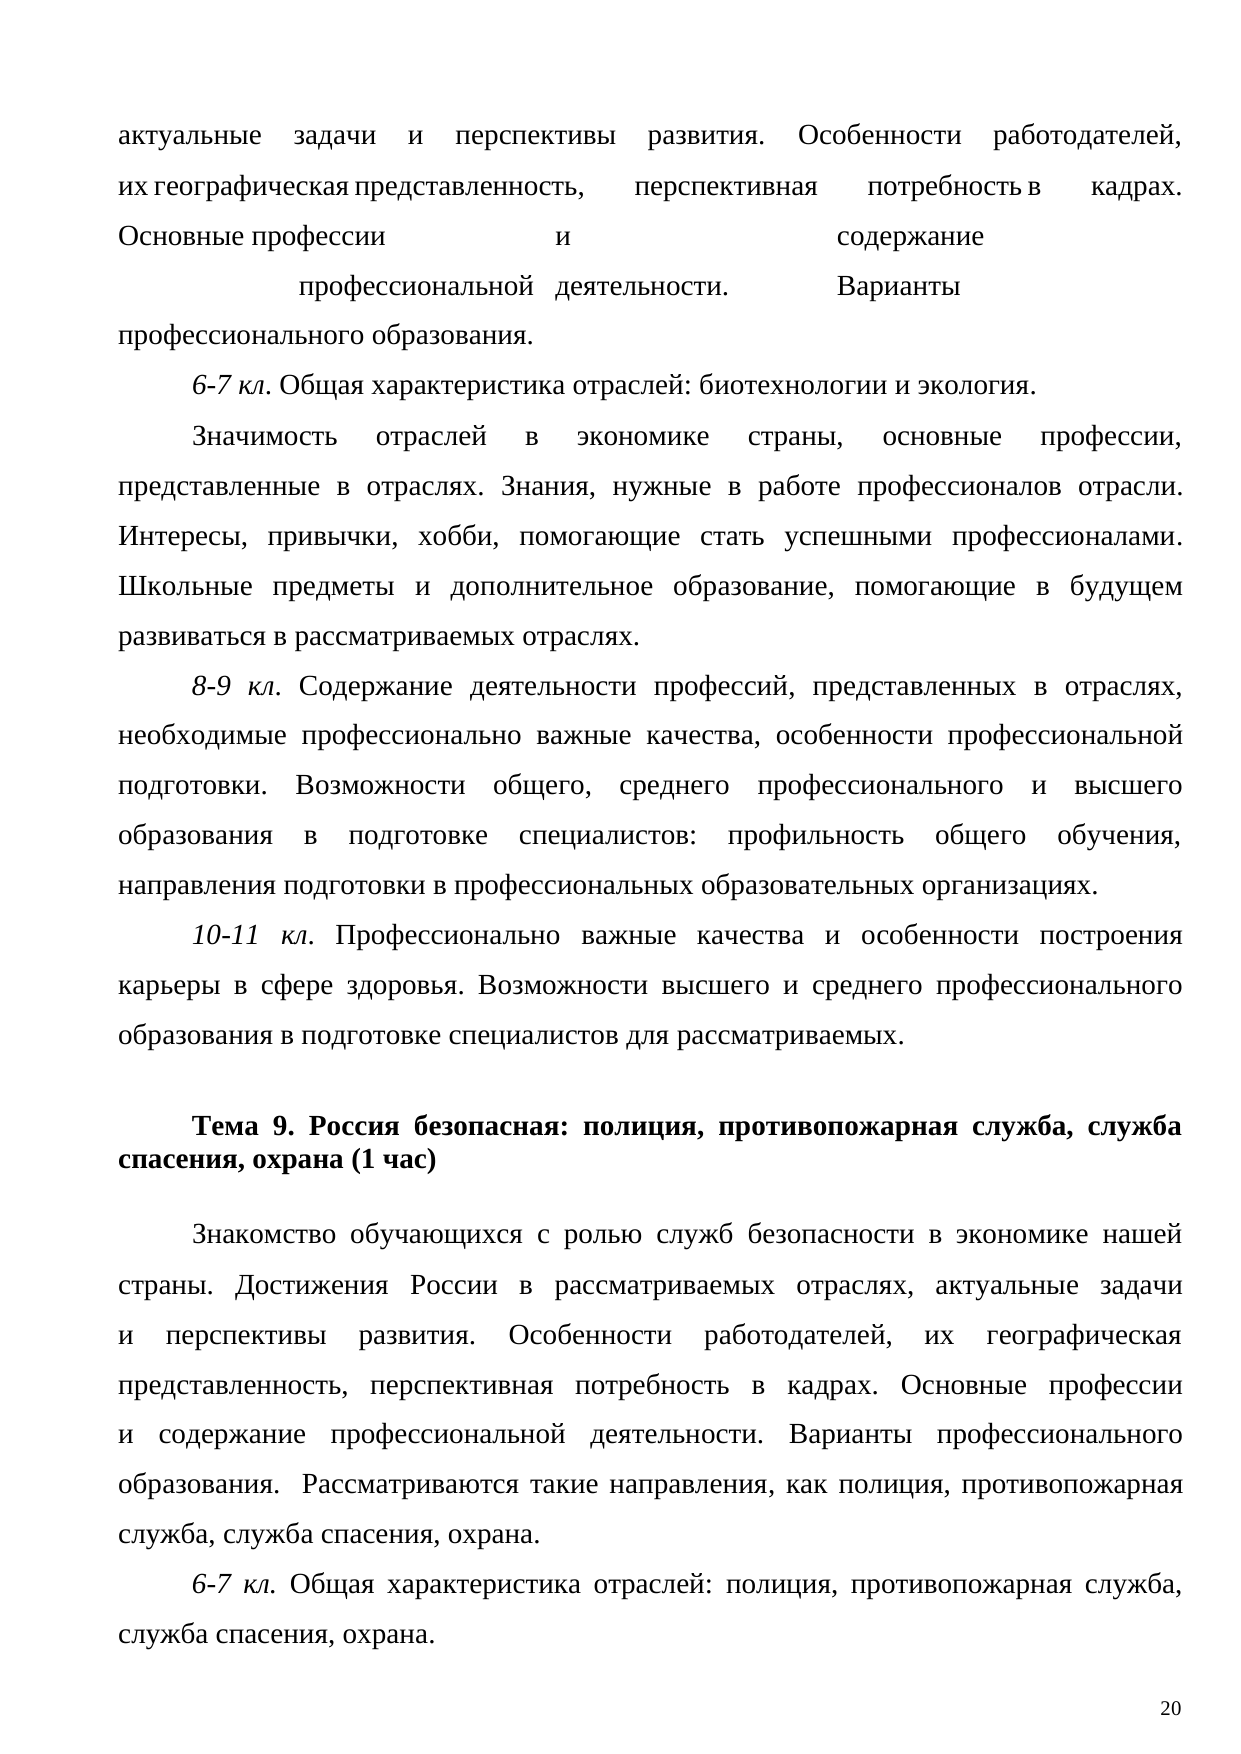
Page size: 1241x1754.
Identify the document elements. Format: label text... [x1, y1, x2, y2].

text страны. Достижения России в рассматриваемых отраслях, актуальные задачи и перспективы развития. Особенности работодателей, их географическая представленность, перспективная потребность в кадрах. Основные профессии и содержание профессиональной деятельности. Варианты профессионального образования. Рассматриваются такие направления, как полиция, противопожарная служба, служба спасения, охрана. [118, 1267, 1183, 1550]
text актуальные задачи и перспективы развития. Особенности работодателей, [118, 117, 1184, 151]
text 8-9 кл. Содержание деятельности профессий, представленных в отраслях, необходимые профессионально важные качества, особенности профессиональной подготовки. Возможности общего, среднего профессионального и высшего образования в подготовке специалистов: профильность общего обучения, направления подготовки в профессиональных образовательных организациях. [118, 668, 1183, 901]
text ихгеографическаяпредставленность, перспективная потребностьв кадрах. Основные профессии и содержание профессиональной деятельности. Варианты профессионального образования. [118, 168, 1182, 351]
text Тема 9. Россия безопасная: полиция, противопожарная служба, служба спасения, охрана (1 час) [118, 1109, 1188, 1175]
text 6-7 кл. Общая характеристика отраслей: полиция, противопожарная служба, служба спасения, охрана. [118, 1566, 1188, 1650]
text Знакомство обучающихся с ролью служб безопасности в экономике нашей [192, 1216, 1184, 1250]
text 20 [1160, 1696, 1184, 1720]
text 6-7 кл. Общая характеристика отраслей: биотехнологии и экология. Значимость отраслей в экономике страны, основные профессии, [192, 367, 1188, 451]
text 10-11 кл. Профессионально важные качества и особенности построения карьеры в сфере здоровья. Возможности высшего и среднего профессионального образования в подготовке специалистов для рассматриваемых. [118, 917, 1183, 1050]
text представленные в отраслях. Знания, нужные в работе профессионалов отрасли. Интересы, привычки, хобби, помогающие стать успешными профессионалами. Школьные предметы и дополнительное образование, помогающие в будущем развиваться в рассматриваемых отраслях. [118, 468, 1183, 651]
